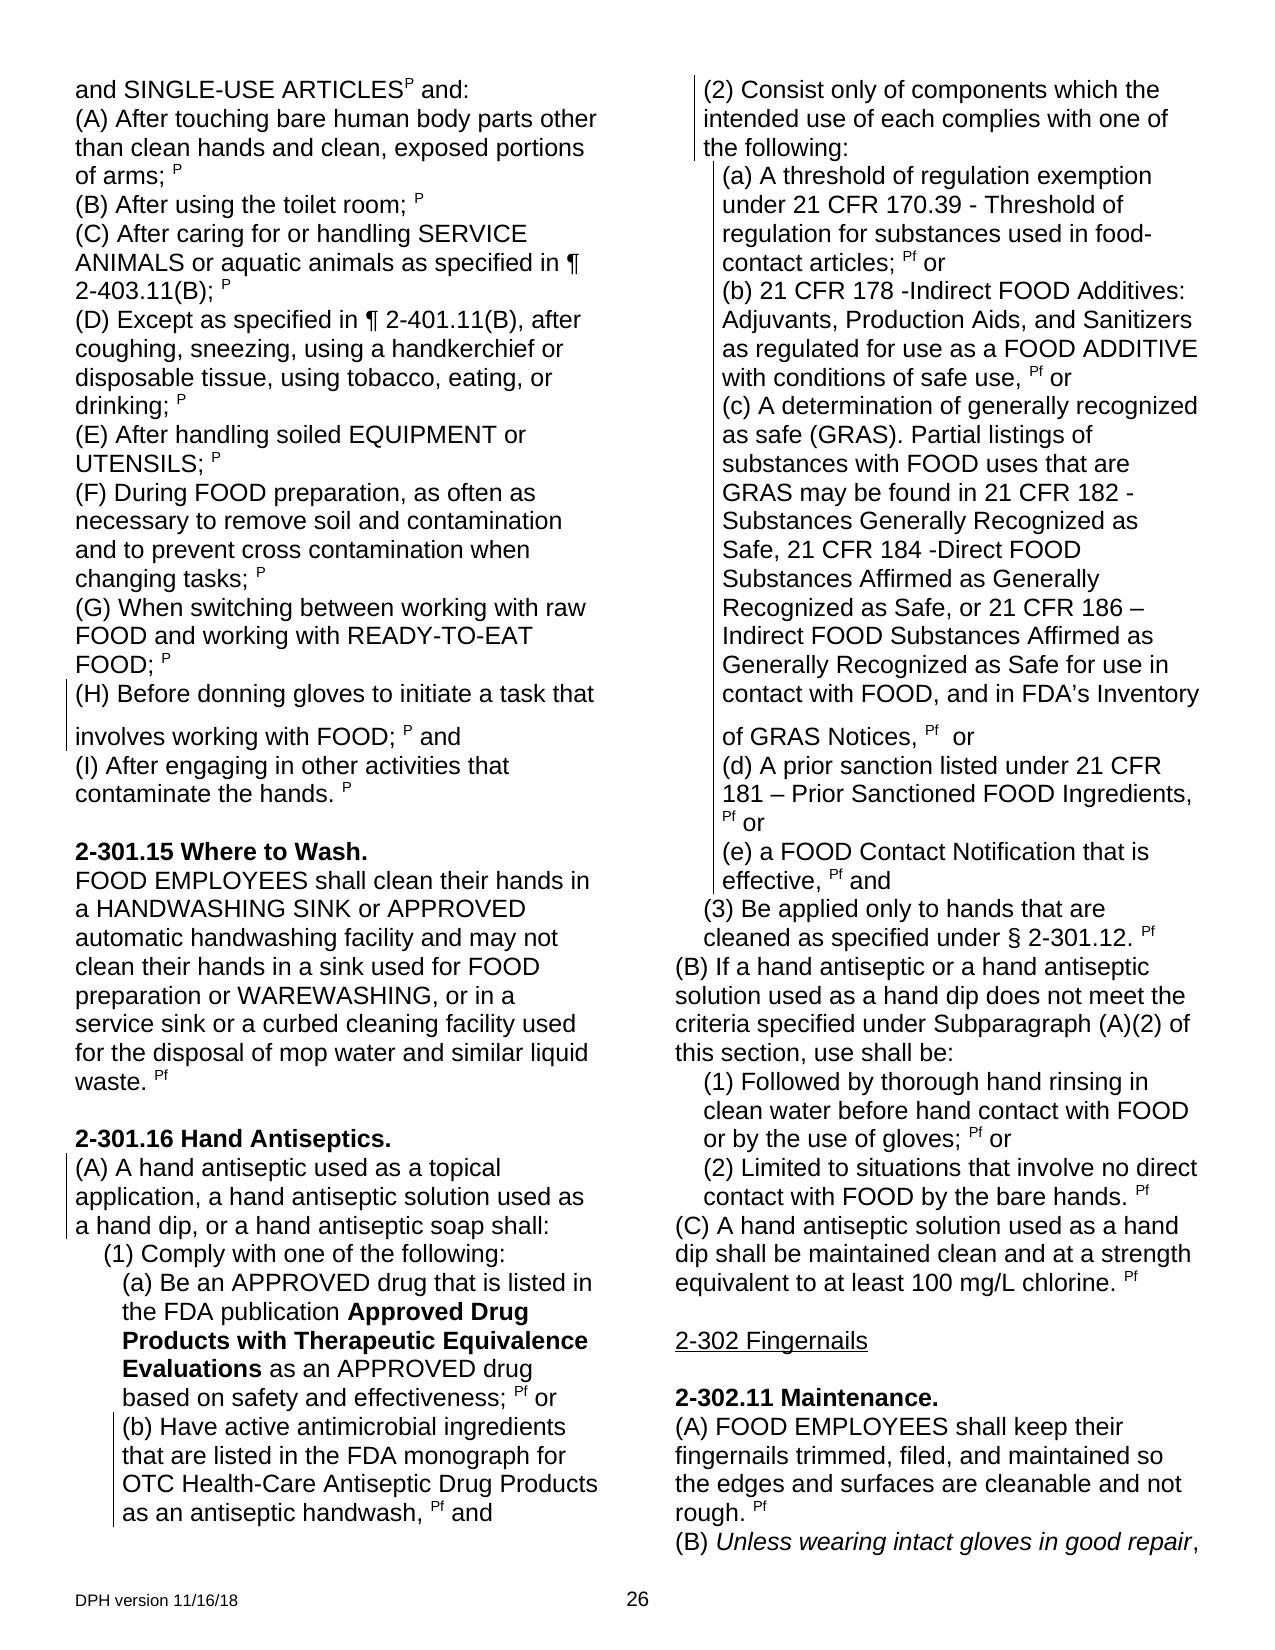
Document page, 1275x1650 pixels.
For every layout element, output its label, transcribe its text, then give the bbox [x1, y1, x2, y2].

text (2) Limited to situations that involve no direct contact with FOOD by the bare hands. Pf [703, 1153, 1200, 1211]
text (I) After engaging in other activities that contaminate the hands. P [75, 751, 600, 808]
text (a) Be an APPROVED drug that is listed in the FDA publication Approved Drug Products with Therapeutic Equivalence Evaluations as an APPROVED drug based on safety and effectiveness; Pf or [122, 1268, 600, 1412]
text 2-301.15 Where to Wash. [75, 837, 600, 866]
text (A) FOOD EMPLOYEES shall keep their fingernails trimmed, filed, and maintained so the edges and surfaces are cleanable and not rough. Pf [675, 1412, 1200, 1527]
text (A) After touching bare human body parts other than clean hands and clean, exposed portions of arms; P [75, 104, 600, 190]
text 2-301.16 Hand Antiseptics. [75, 1124, 600, 1153]
text (d) A prior sanction listed under 21 CFR 181 – Prior Sanctioned FOOD Ingredients, Pf or [714, 751, 1200, 837]
text FOOD EMPLOYEES shall clean their hands in a HANDWASHING SINK or APPROVED automatic handwashing facility and may not clean their hands in a sink used for FOOD preparation or WAREWASHING, or in a service sink or a curbed cleaning facility used for the disposal of mop water and similar liquid waste. Pf [75, 866, 600, 1096]
text (C) After caring for or handling SERVICE ANIMALS or aquatic animals as specified in ¶ 2-403.11(B); P [75, 219, 600, 305]
text (b) 21 CFR 178 -Indirect FOOD Additives: Adjuvants, Production Aids, and Sanitizers as regulated for use as a FOOD ADDITIVE with conditions of safe use, Pf or [714, 276, 1200, 391]
text (E) After handling soiled EQUIPMENT or UTENSILS; P [75, 420, 600, 477]
text (B) After using the toilet room; P [75, 190, 600, 219]
text (D) Except as specified in ¶ 2-401.11(B), after coughing, sneezing, using a handkerchief or disposable tissue, using tobacco, eating, or drinking; P [75, 305, 600, 420]
text 2-302.11 Maintenance. [675, 1383, 1200, 1412]
text (a) A threshold of regulation exemption under 21 CFR 170.39 - Threshold of regulation for substances used in food-contact articles; Pf or [714, 161, 1200, 276]
text (C) A hand antiseptic solution used as a hand dip shall be maintained clean and at a strength equivalent to at least 100 mg/L chlorine. Pf [675, 1211, 1200, 1297]
text (2) Consist only of components which the intended use of each complies with one of the following: [695, 75, 1200, 161]
text (G) When switching between working with raw FOOD and working with READY-TO-EAT FOOD; P [75, 592, 600, 679]
text (1) Followed by thorough hand rinsing in clean water before hand contact with FOOD or by the use of gloves; Pf or [703, 1067, 1200, 1153]
text (c) A determination of generally recognized as safe (GRAS). Partial listings of substances with FOOD uses that are GRAS may be found in 21 CFR 182 -Substances Generally Recognized as Safe, 21 CFR 184 -Direct FOOD Substances Affirmed as Generally Recognized as Safe, or 21 CFR 186 – Indirect FOOD Substances Affirmed as Generally Recognized as Safe for use in contact with FOOD, and in FDA’s Inventory of GRAS Notices, Pf or [714, 391, 1200, 751]
text (A) A hand antiseptic used as a topical application, a hand antiseptic solution used as a hand dip, or a hand antiseptic soap shall: [75, 1153, 600, 1239]
text (B) If a hand antiseptic or a hand antiseptic solution used as a hand dip does not meet the criteria specified under Subparagraph (A)(2) of this section, use shall be: [675, 952, 1200, 1067]
text (b) Have active antimicrobial ingredients that are listed in the FDA monograph for OTC Health-Care Antiseptic Drug Products as an antiseptic handwash, Pf and [114, 1412, 600, 1527]
text (F) During FOOD preparation, as often as necessary to remove soil and contamination and to prevent cross contamination when changing tasks; P [75, 477, 600, 592]
text (H) Before donning gloves to initiate a task that involves working with FOOD; P and [75, 679, 600, 751]
text (3) Be applied only to hands that are cleaned as specified under § 2-301.12. Pf [703, 894, 1200, 952]
text (1) Comply with one of the following: [103, 1239, 600, 1268]
text 2-302 Fingernails [675, 1326, 1200, 1354]
text (e) a FOOD Contact Notification that is effective, Pf and [714, 837, 1200, 894]
